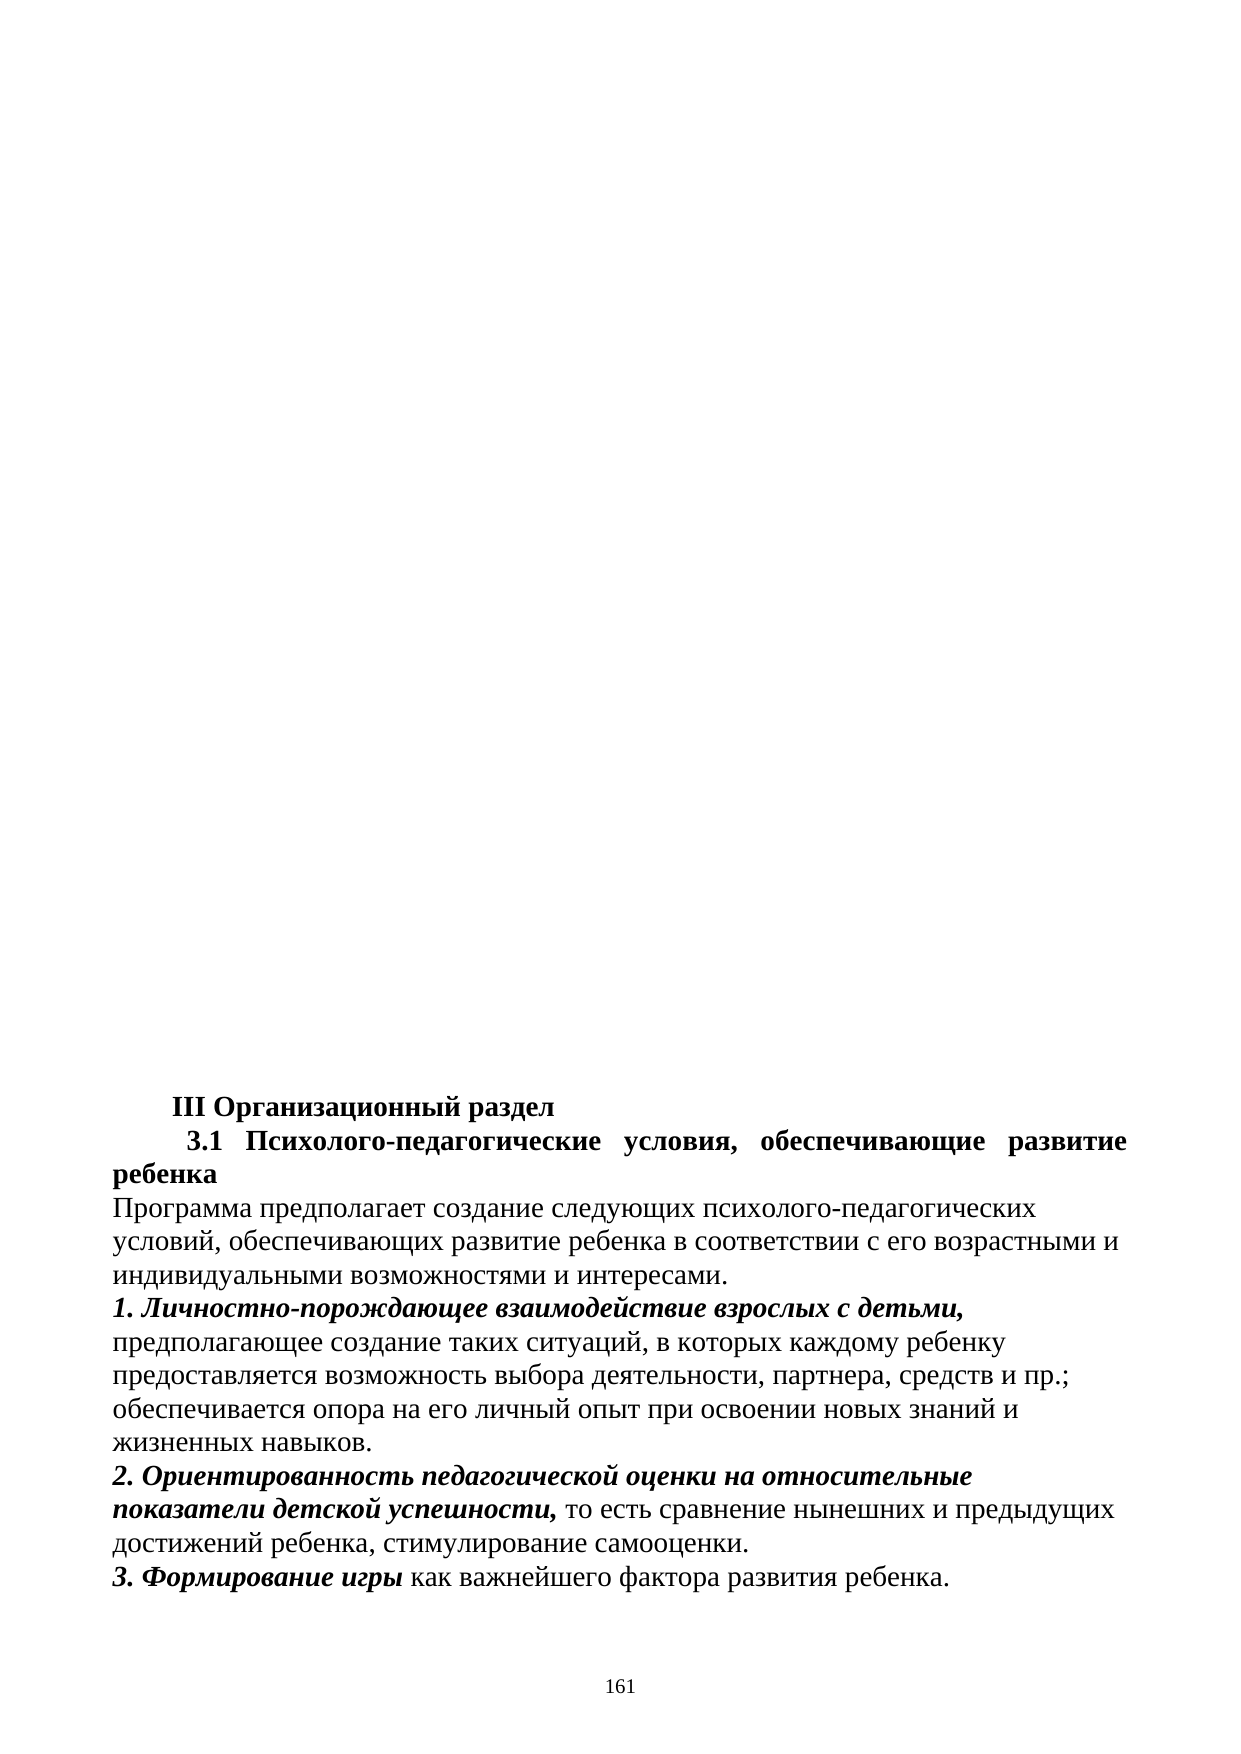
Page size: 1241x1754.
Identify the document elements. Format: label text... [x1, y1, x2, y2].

text 2. Ориентированность педагогической оценки на относительные показатели детской успешности, то есть сравнение нынешних и предыдущих достижений ребенка, стимулирование самооценки. [112, 1458, 1128, 1559]
text 3. Формирование игры как важнейшего фактора развития ребенка. [112, 1559, 1128, 1592]
text III Организационный раздел [112, 1089, 1128, 1123]
text Программа предполагает создание следующих психолого-педагогических условий, обеспечивающих развитие ребенка в соответствии с его возрастными и индивидуальными возможностями и интересами. [112, 1190, 1128, 1290]
text 3.1 Психолого-педагогические условия, обеспечивающие развитие ребенка [112, 1123, 1128, 1190]
text 1. Личностно-порождающее взаимодействие взрослых с детьми, предполагающее создание таких ситуаций, в которых каждому ребенку предоставляется возможность выбора деятельности, партнера, средств и пр.; обеспечивается опора на его личный опыт при освоении новых знаний и жизненных навыков. [112, 1290, 1128, 1458]
